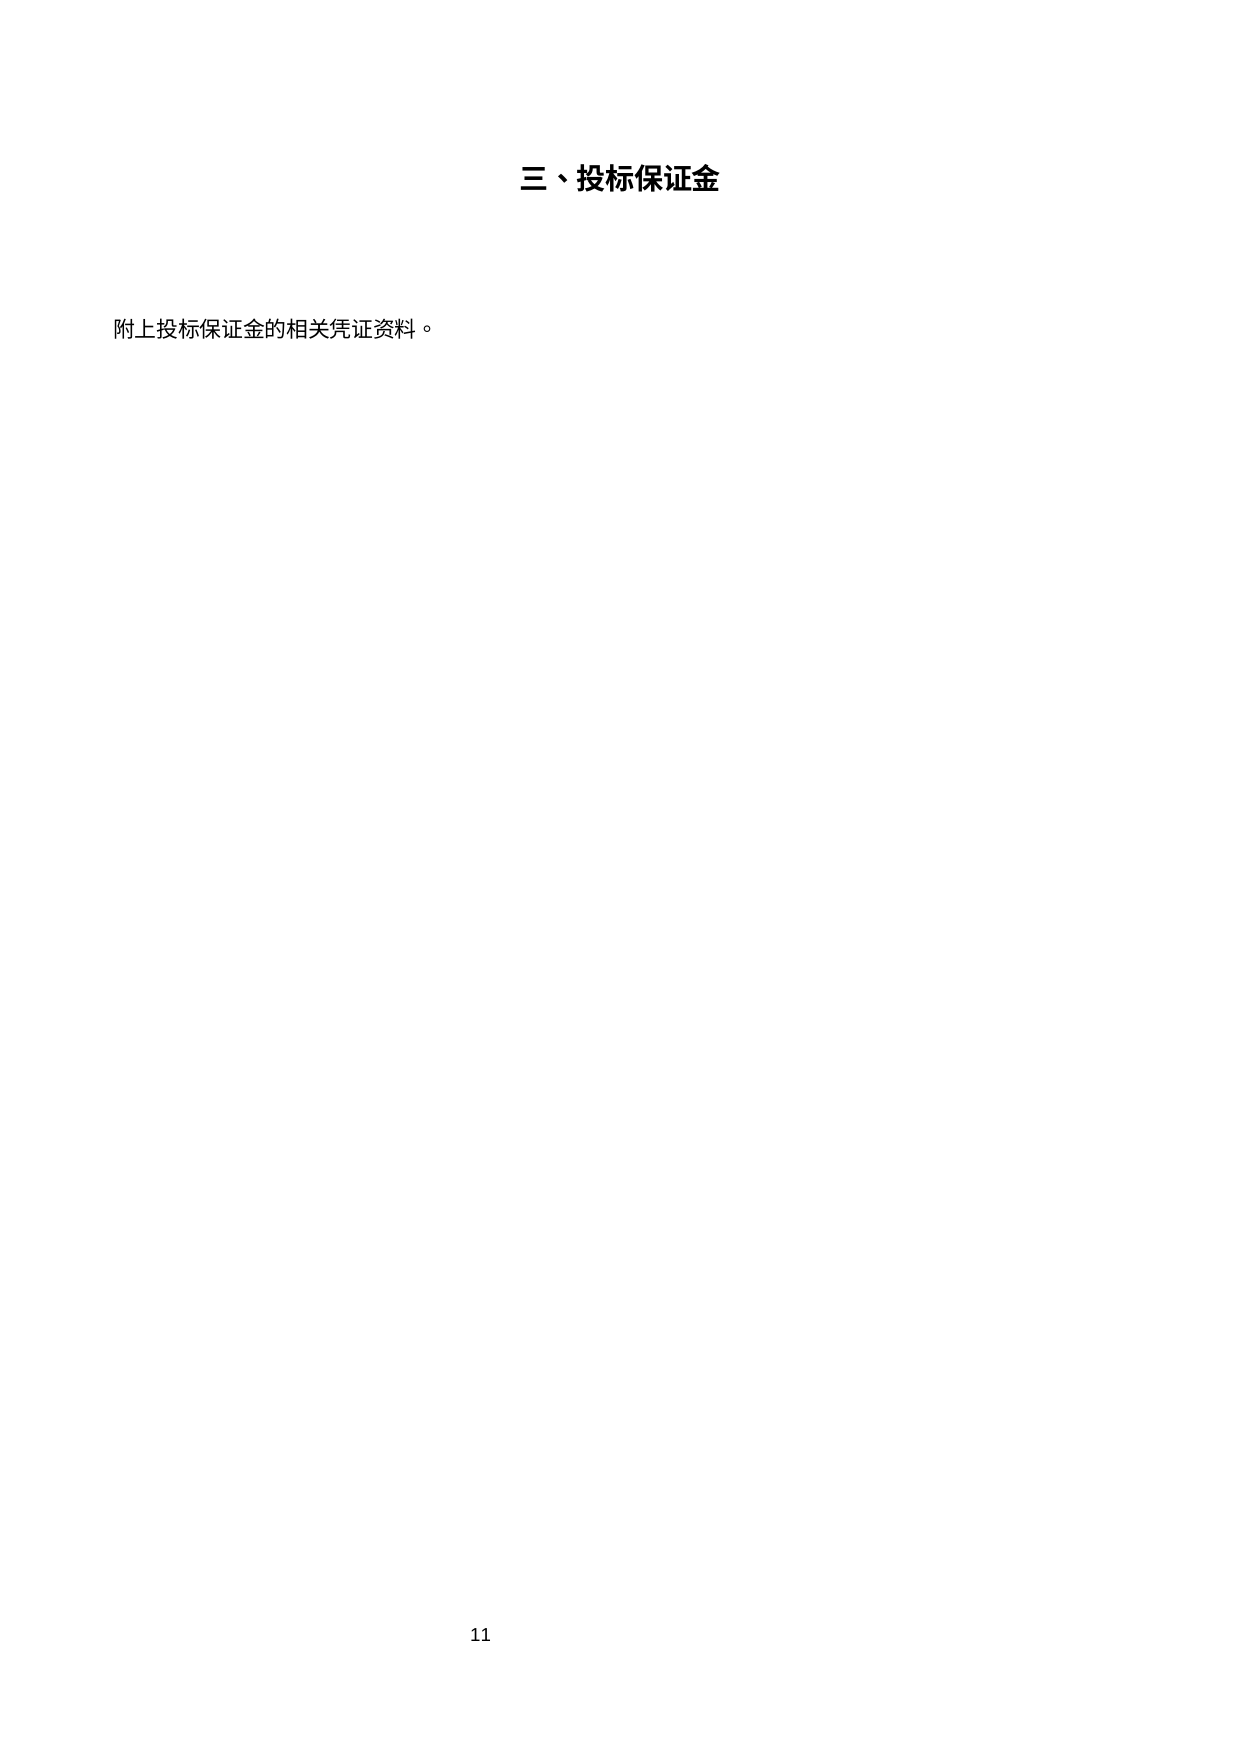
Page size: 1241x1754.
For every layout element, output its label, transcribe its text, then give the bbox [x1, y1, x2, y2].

text 三、投标保证金 [519, 158, 1127, 198]
text 附上投标保证金的相关凭证资料。 [113, 314, 1127, 344]
